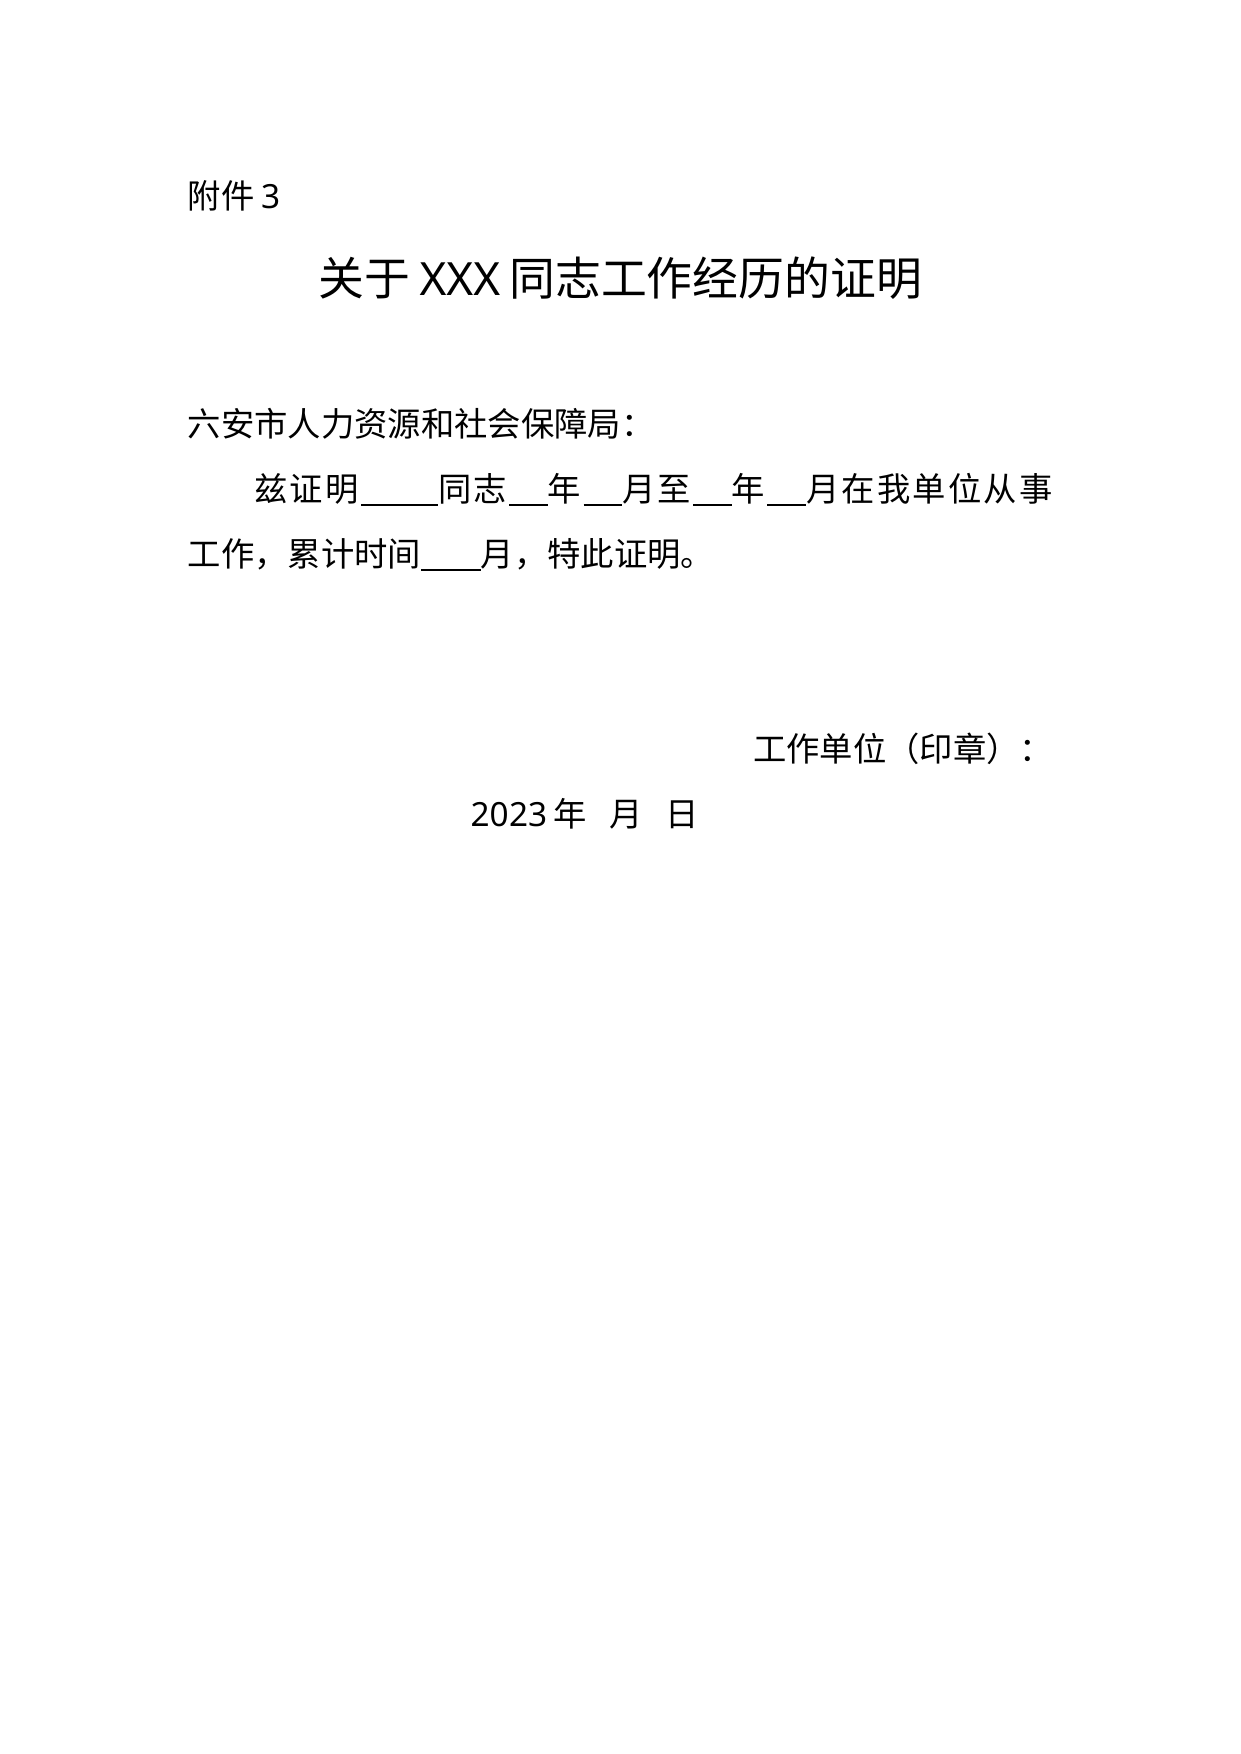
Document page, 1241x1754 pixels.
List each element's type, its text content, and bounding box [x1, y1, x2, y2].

text 兹证明 同志 年 月至 年 月在我单位从事 工作，累计时间 月，特此证明。 [187, 454, 1053, 584]
text 工作单位（印章）： [187, 714, 1053, 779]
text 关于XXX同志工作经历的证明 [187, 227, 1053, 324]
text 六安市人力资源和社会保障局： [187, 389, 1053, 454]
text 附件3 [187, 162, 1053, 227]
text 2023年 月 日 [187, 779, 1053, 844]
